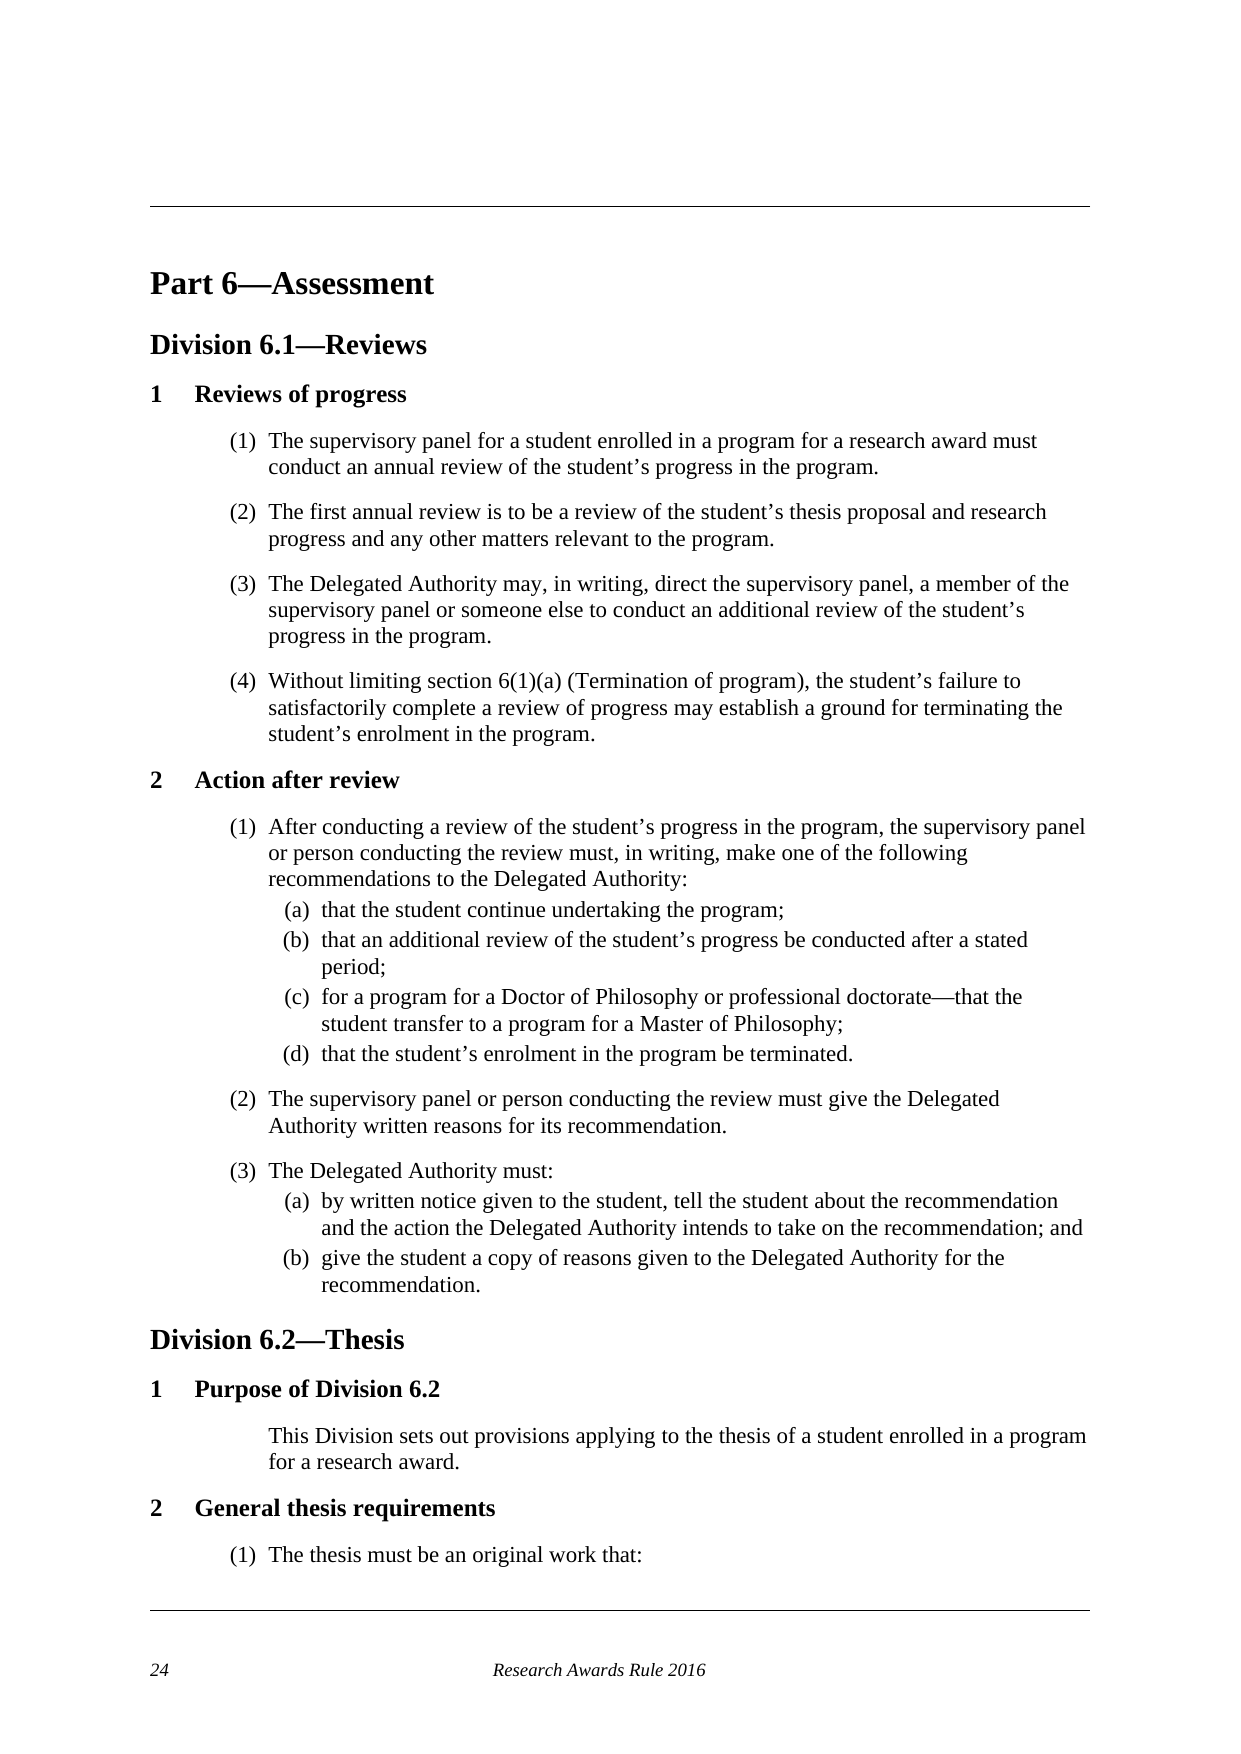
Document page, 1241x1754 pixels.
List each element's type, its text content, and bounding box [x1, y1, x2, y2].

subtitle give the student a copy of reasons given to the Delegated Authority for the recommendation. [309, 1244, 1090, 1297]
subtitle The supervisory panel or person conducting the review must give the Delegated Authority written reasons for its recommendation. [256, 1085, 1090, 1138]
subtitle that the student’s enrolment in the program be terminated. [309, 1040, 1090, 1067]
subtitle for a program for a Doctor of Philosophy or professional doctorate—that the student transfer to a program for a Master of Philosophy; [309, 983, 1090, 1036]
subtitle The supervisory panel for a student enrolled in a program for a research award must conduct an annual review of the student’s progress in the program. [256, 427, 1090, 479]
subtitle The first annual review is to be a review of the student’s thesis proposal and research progress and any other matters relevant to the program. [256, 498, 1090, 551]
subtitle Action after review [150, 765, 1090, 794]
text This Division sets out provisions applying to the thesis of a student enrolled in a program for a research award. [268, 1422, 1090, 1474]
subtitle The Delegated Authority may, in writing, direct the supervisory panel, a member of the supervisory panel or someone else to conduct an additional review of the student’s progress in the program. [256, 570, 1090, 649]
subtitle After conducting a review of the student’s progress in the program, the supervisory panel or person conducting the review must, in writing, make one of the following recommendations to the Delegated Authority: [256, 813, 1090, 892]
subtitle The thesis must be an original work that: [256, 1541, 1090, 1567]
subtitle Assessment [150, 264, 1090, 302]
subtitle The Delegated Authority must: [256, 1157, 1090, 1183]
subtitle that the student continue undertaking the program; [309, 896, 1090, 922]
subtitle Thesis [150, 1322, 1090, 1356]
subtitle Purpose of Division 6.2 [150, 1374, 1090, 1403]
subtitle Reviews of progress [150, 379, 1090, 408]
subtitle Reviews [150, 327, 1090, 361]
subtitle General thesis requirements [150, 1493, 1090, 1522]
subtitle Without limiting section 48(1)(a) (Termination of program), the student’s failure to satisfactorily complete a review of progress may establish a ground for terminating the student’s enrolment in the program. [256, 667, 1090, 747]
subtitle that an additional review of the student’s progress be conducted after a stated period; [309, 927, 1090, 979]
subtitle by written notice given to the student, tell the student about the recommendation and the action the Delegated Authority intends to take on the recommendation; and [309, 1187, 1090, 1240]
